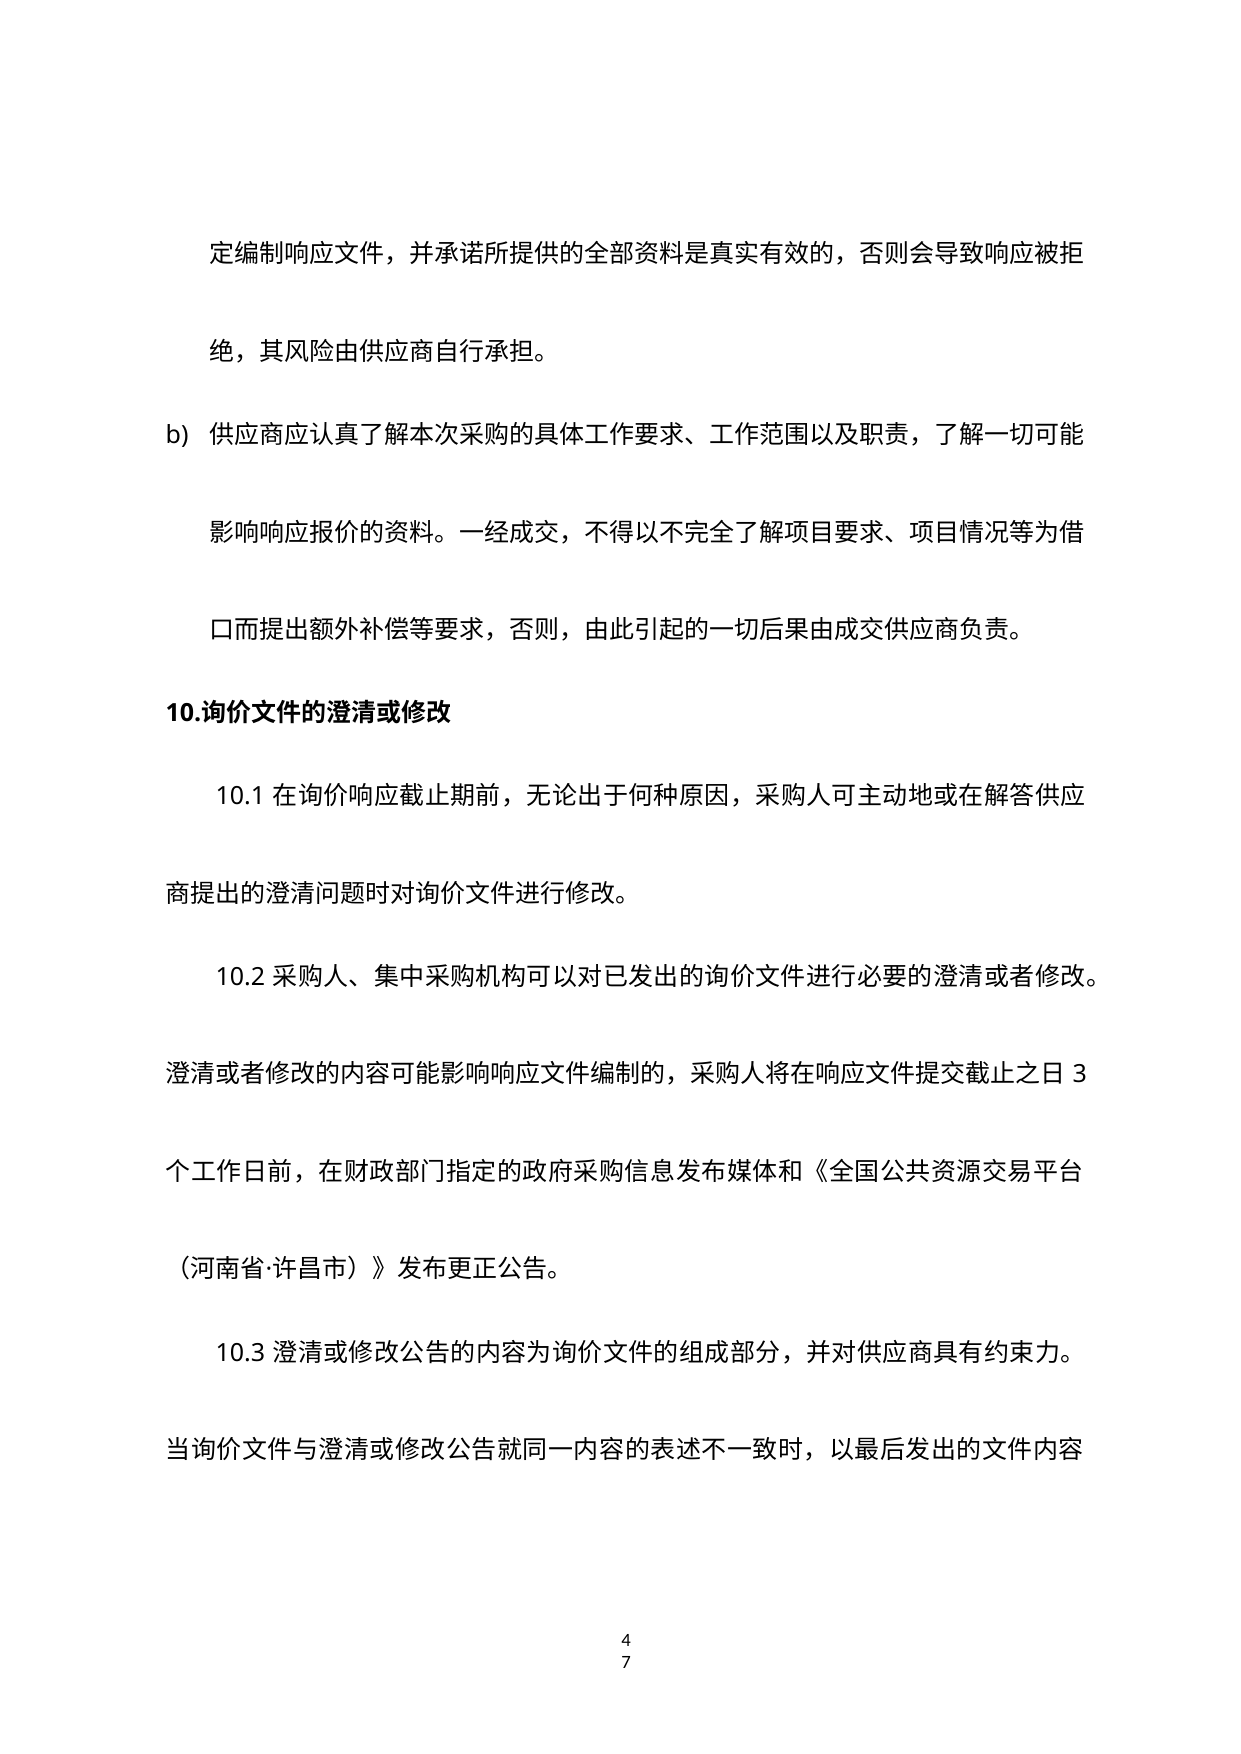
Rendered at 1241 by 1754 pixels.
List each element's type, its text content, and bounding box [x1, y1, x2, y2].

list 供应商应认真了解本次采购的具体工作要求、工作范围以及职责，了解一切可能影响响应报价的资料。一经成交，不得以不完全了解项目要求、项目情况等为借口而提出额外补偿等要求，否则，由此引起的一切后果由成交供应商负责。 [165, 400, 1087, 660]
text 10.1 在询价响应截止期前，无论出于何种原因，采购人可主动地或在解答供应商提出的澄清问题时对询价文件进行修改。 [165, 761, 1087, 924]
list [165, 219, 1087, 382]
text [165, 1318, 1087, 1480]
text 10.询价文件的澄清或修改 [165, 678, 1087, 743]
text 10.2 采购人、集中采购机构可以对已发出的询价文件进行必要的澄清或者修改。澄清或者修改的内容可能影响响应文件编制的，采购人将在响应文件提交截止之日3个工作日前，在财政部门指定的政府采购信息发布媒体和《全国公共资源交易平台（河南省·许昌市）》发布更正公告。 [165, 942, 1087, 1299]
